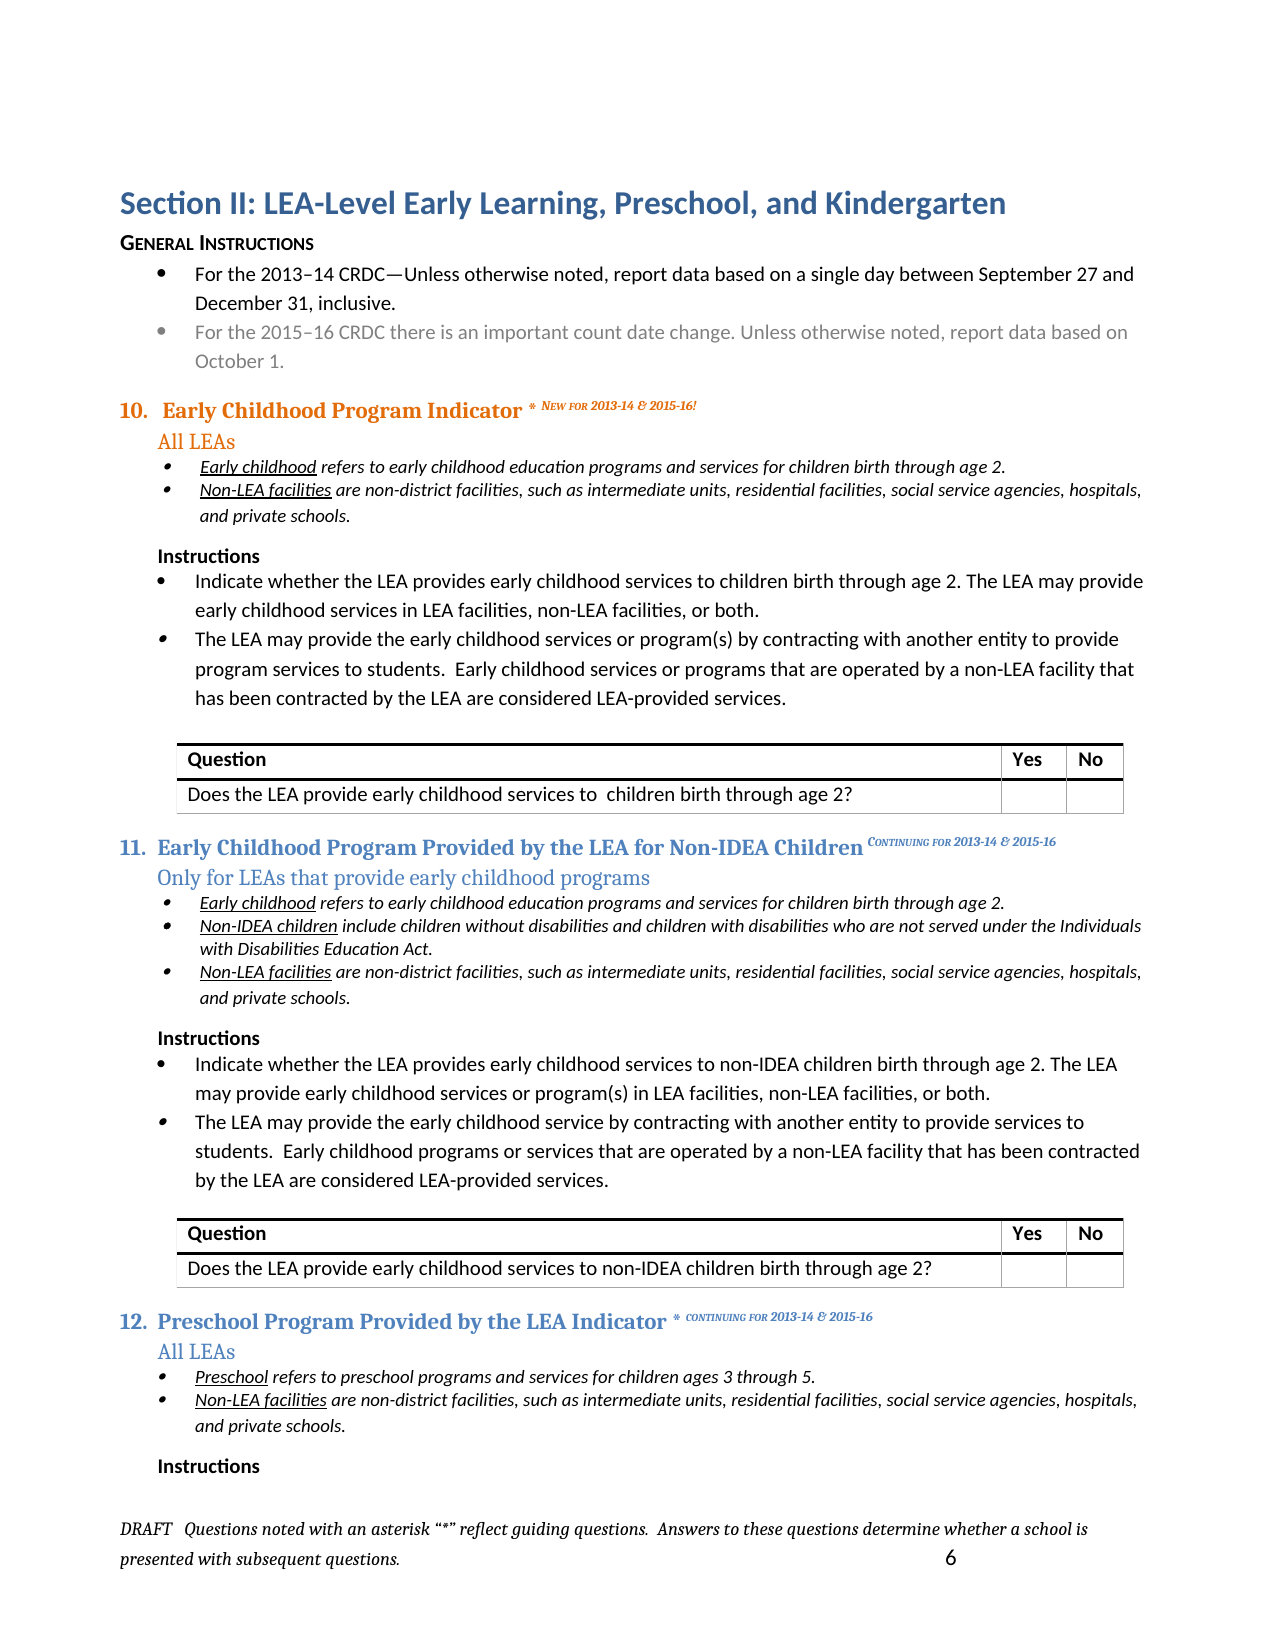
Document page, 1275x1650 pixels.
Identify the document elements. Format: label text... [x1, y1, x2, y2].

text Only for LEAs that provide early childhood programs [157, 865, 1155, 891]
list Early childhood refers to early childhood education programs and services for children birth through age 2. [163, 455, 1155, 478]
table_header Yes [1002, 746, 1066, 778]
subtitle Early Childhood Program Indicator * New for 2013-14 & 2015-16! [120, 398, 1155, 424]
table_cell [1067, 781, 1123, 813]
table_header Question [177, 746, 1001, 778]
list For the 2015–16 CRDC there is an important count date change. Unless otherwise noted, report data based on October 1. [157, 319, 1155, 374]
list Early childhood refers to early childhood education programs and services for children birth through age 2. [162, 891, 1155, 914]
table_cell [1002, 1255, 1066, 1287]
list The LEA may provide the early childhood service by contracting with another entity to provide services to students. Early childhood programs or services that are operated by a non-LEA facility that has been contracted by the LEA are considered LEA-provided services. [157, 1109, 1155, 1193]
subtitle Preschool Program Provided by the LEA Indicator * continuing for 2013-14 & 2015-16 [120, 1309, 1155, 1335]
text All LEAs [157, 1339, 1155, 1365]
text Instructions [157, 1025, 1155, 1051]
table_header No [1067, 746, 1123, 778]
subtitle Section II: LEA-Level Early Learning, Preschool, and Kindergarten [120, 182, 1155, 222]
list For the 2013–14 CRDC—Unless otherwise noted, report data based on a single day between September 27 and December 31, inclusive. [157, 261, 1155, 315]
table_cell Does the LEA provide early childhood services to non-IDEA children birth through age 2? [177, 1255, 1001, 1287]
list Preschool refers to preschool programs and services for children ages 3 through 5. [157, 1365, 1155, 1388]
table_header Question [177, 1221, 1001, 1252]
table_header No [1067, 1221, 1123, 1252]
table_cell [1067, 1255, 1123, 1287]
table_cell [1002, 781, 1066, 813]
table_cell Does the LEA provide early childhood services to children birth through age 2? [177, 781, 1001, 813]
list The LEA may provide the early childhood services or program(s) by contracting with another entity to provide program services to students. Early childhood services or programs that are operated by a non-LEA facility that has been contracted by the LEA are considered LEA-provided services. [157, 627, 1155, 710]
text Instructions [157, 543, 1155, 568]
subtitle Early Childhood Program Provided by the LEA for Non-IDEA Children Continuing for 2013-14 & 2015-16 [120, 835, 1155, 861]
table_header Yes [1002, 1221, 1066, 1252]
text Instructions [157, 1453, 1155, 1479]
text All LEAs [157, 428, 1155, 455]
text General Instructions [120, 228, 1155, 257]
list Indicate whether the LEA provides early childhood services to non-IDEA children birth through age 2. The LEA may provide early childhood services or program(s) in LEA facilities, non-LEA facilities, or both. [157, 1051, 1155, 1105]
list Indicate whether the LEA provides early childhood services to children birth through age 2. The LEA may provide early childhood services in LEA facilities, non-LEA facilities, or both. [157, 568, 1155, 623]
list Non-IDEA children include children without disabilities and children with disabilities who are not served under the Individuals with Disabilities Education Act. [162, 914, 1155, 960]
